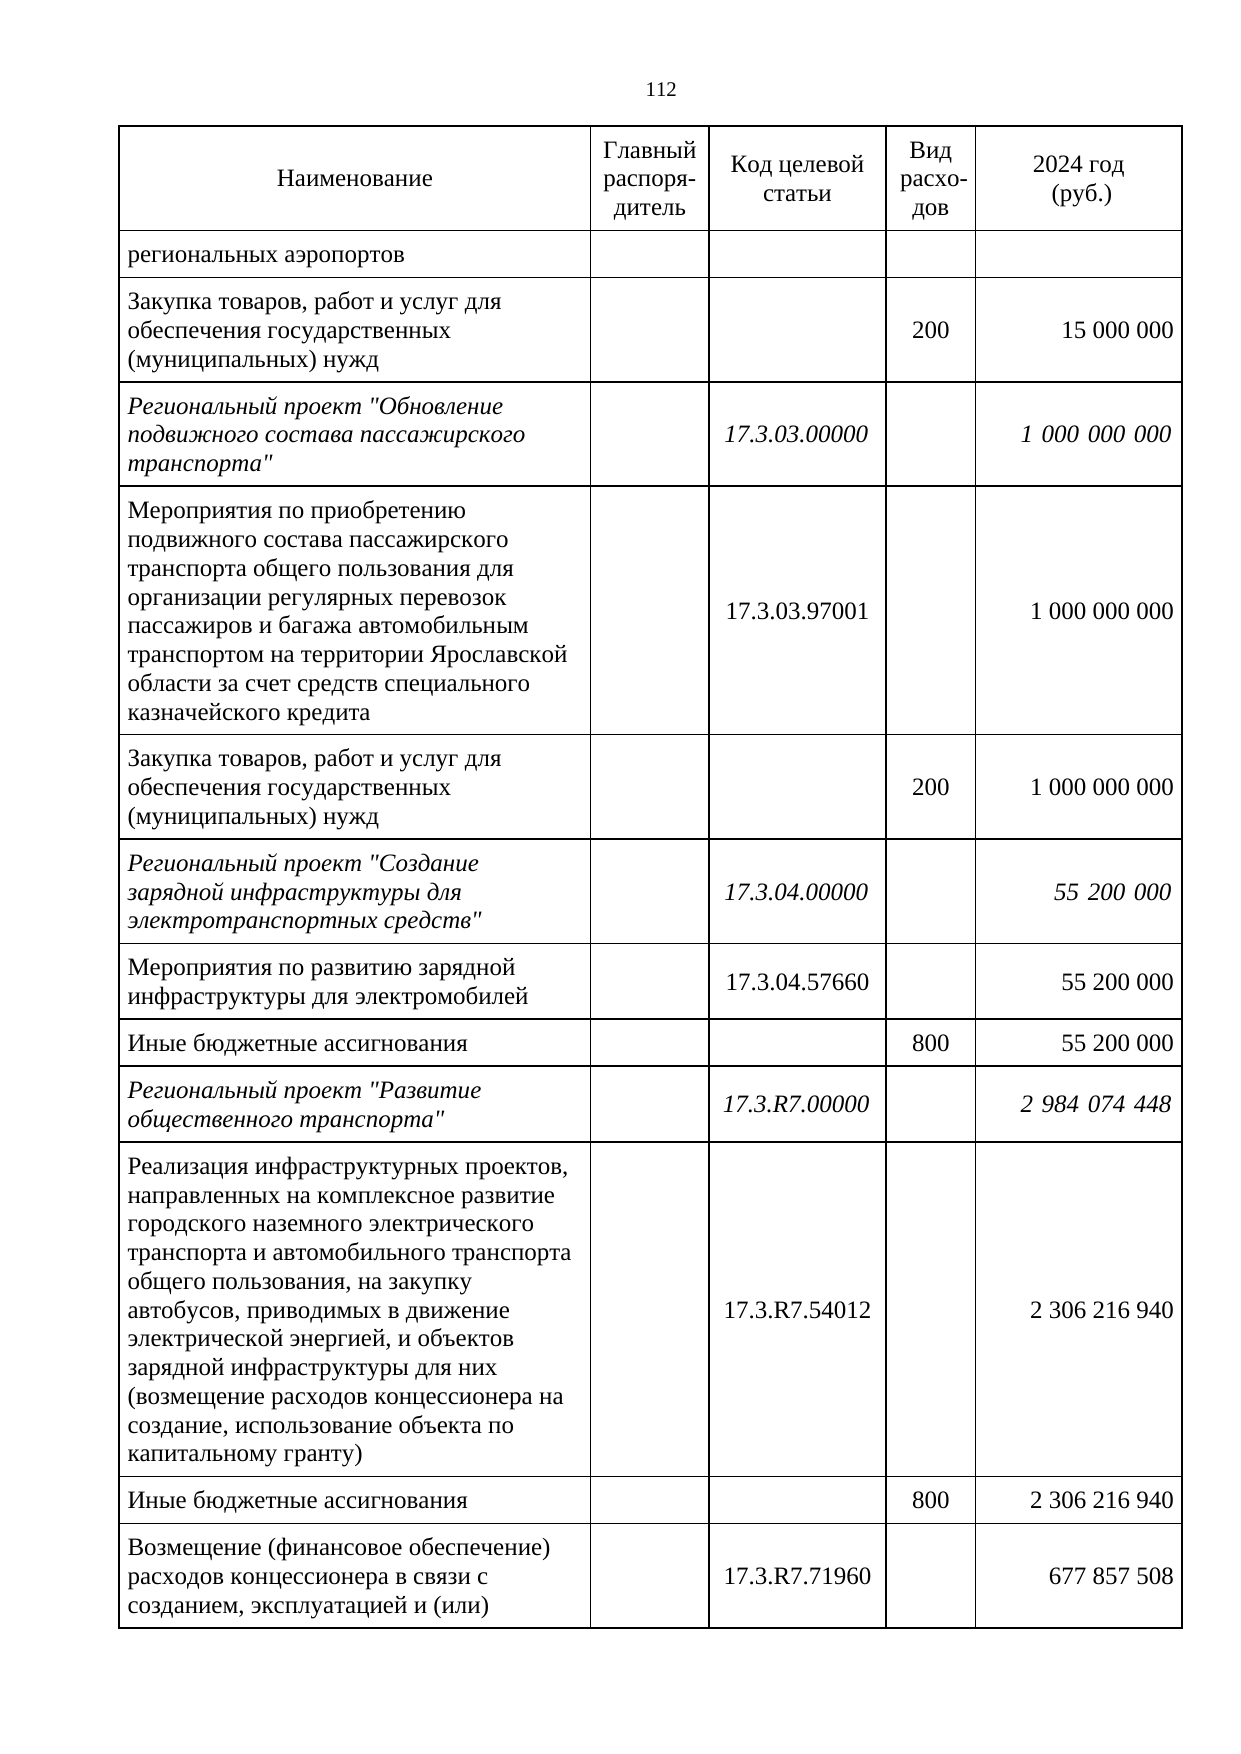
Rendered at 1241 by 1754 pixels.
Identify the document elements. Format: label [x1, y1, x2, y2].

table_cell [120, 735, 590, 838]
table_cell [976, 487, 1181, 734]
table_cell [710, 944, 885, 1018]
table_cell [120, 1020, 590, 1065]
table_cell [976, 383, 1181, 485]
table_header [887, 127, 975, 229]
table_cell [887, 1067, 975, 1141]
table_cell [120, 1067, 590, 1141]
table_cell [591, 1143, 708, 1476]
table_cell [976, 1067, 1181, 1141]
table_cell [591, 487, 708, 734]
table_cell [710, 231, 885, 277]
table_header [976, 127, 1181, 229]
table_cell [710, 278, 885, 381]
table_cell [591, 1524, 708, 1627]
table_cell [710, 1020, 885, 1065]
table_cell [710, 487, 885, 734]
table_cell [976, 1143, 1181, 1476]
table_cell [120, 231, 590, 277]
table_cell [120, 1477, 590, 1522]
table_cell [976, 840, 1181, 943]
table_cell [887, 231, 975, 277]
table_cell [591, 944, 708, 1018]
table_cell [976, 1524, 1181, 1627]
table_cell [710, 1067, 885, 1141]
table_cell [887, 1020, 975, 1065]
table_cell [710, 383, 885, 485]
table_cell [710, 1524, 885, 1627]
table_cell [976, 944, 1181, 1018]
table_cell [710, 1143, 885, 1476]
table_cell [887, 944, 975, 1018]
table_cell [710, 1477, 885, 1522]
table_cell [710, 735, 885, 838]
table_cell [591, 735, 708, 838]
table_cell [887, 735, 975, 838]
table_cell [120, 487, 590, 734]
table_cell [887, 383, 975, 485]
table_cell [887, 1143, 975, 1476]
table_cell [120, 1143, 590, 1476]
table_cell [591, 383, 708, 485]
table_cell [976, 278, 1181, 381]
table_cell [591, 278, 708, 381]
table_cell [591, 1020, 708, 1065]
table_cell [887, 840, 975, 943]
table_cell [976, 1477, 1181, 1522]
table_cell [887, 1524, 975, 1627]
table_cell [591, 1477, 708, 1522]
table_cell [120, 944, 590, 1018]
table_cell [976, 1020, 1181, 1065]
table_header [710, 127, 885, 229]
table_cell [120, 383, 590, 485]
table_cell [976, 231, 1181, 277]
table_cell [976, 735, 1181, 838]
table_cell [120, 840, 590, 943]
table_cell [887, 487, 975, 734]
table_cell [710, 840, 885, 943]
table_header [120, 127, 590, 229]
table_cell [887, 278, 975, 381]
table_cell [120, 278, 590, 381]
table_header [591, 127, 708, 229]
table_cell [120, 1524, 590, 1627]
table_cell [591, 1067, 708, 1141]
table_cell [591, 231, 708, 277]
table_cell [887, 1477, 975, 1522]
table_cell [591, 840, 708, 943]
